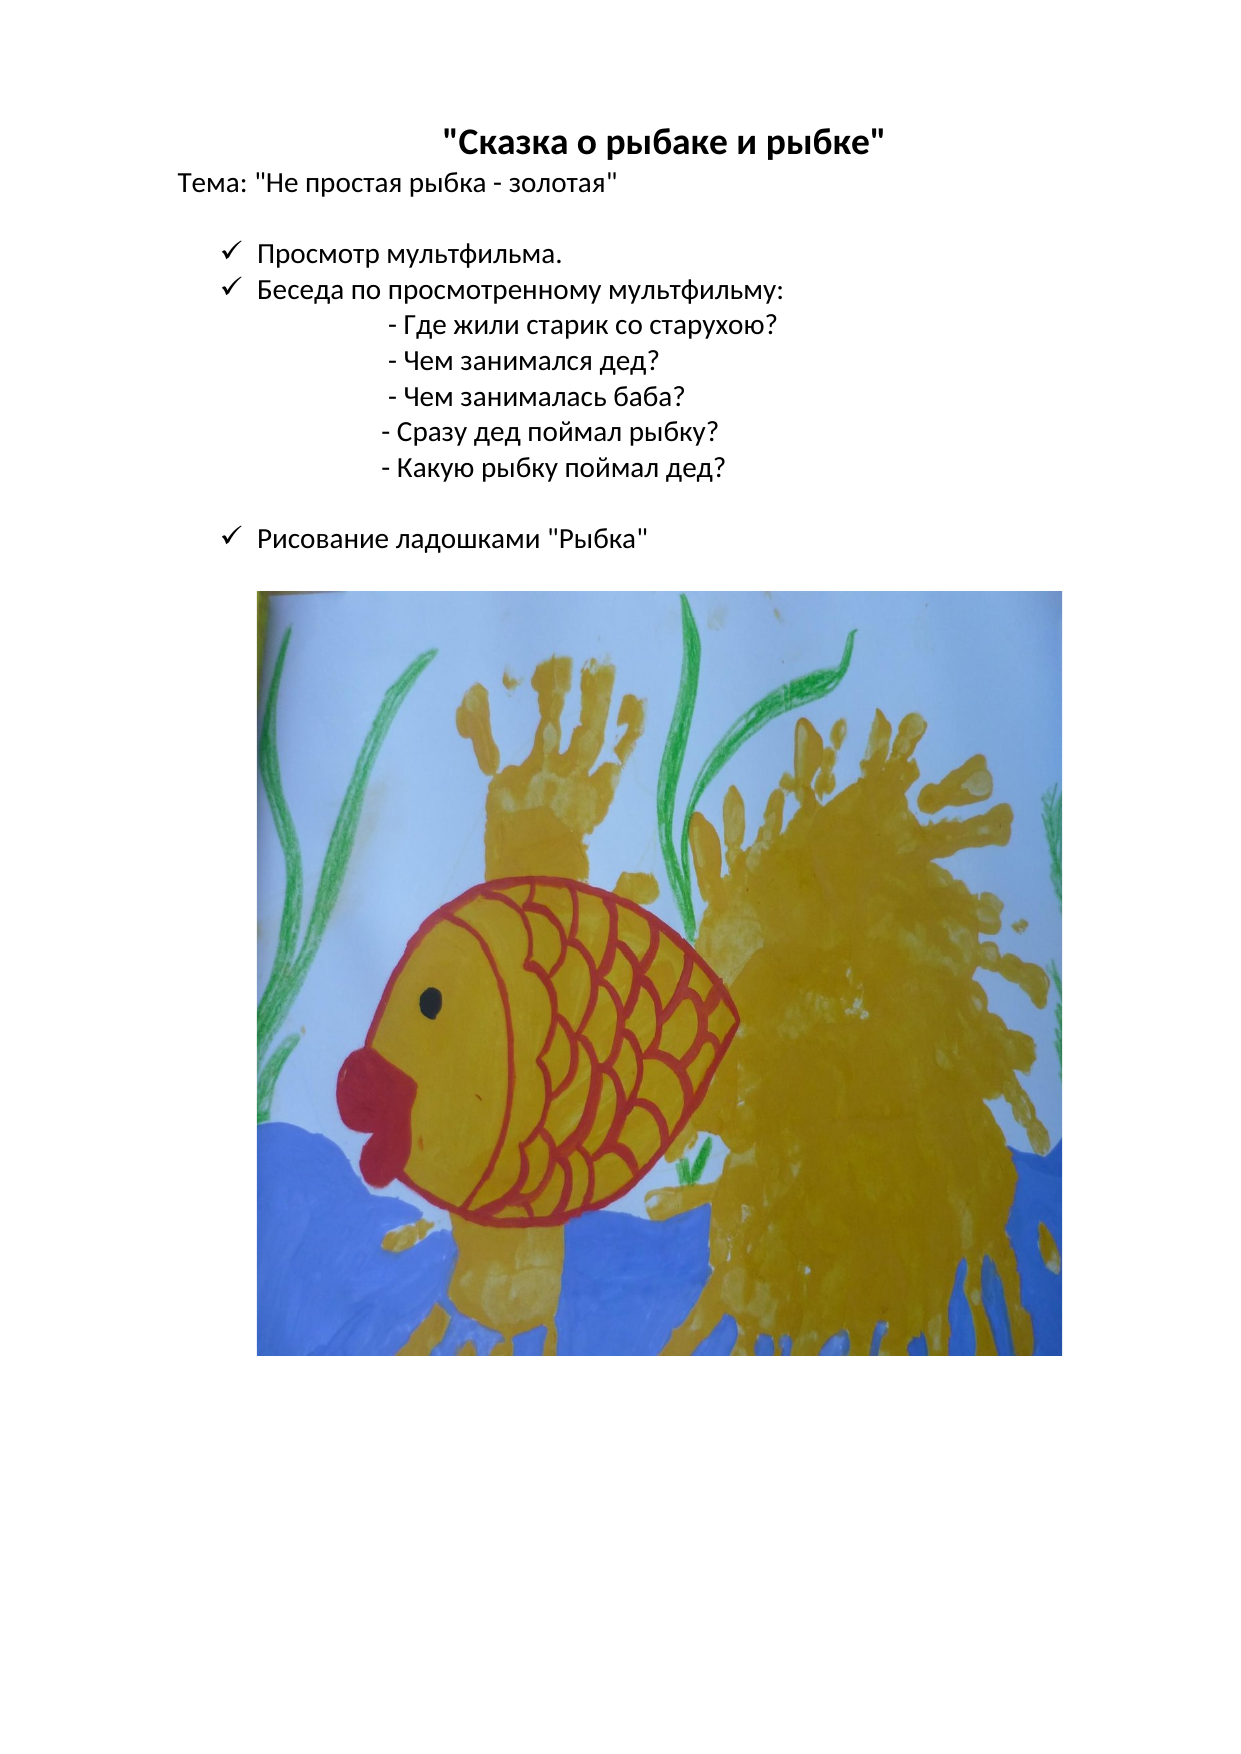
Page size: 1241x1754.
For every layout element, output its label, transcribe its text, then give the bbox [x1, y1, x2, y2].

list Рисование ладошками "Рыбка" [219, 520, 1152, 556]
text - Чем занималась баба? [177, 378, 1152, 413]
text - Чем занимался дед? [177, 342, 1152, 378]
text "Сказка о рыбаке и рыбке" [177, 118, 1152, 164]
text - Какую рыбку поймал дед? [177, 449, 1152, 484]
picture [256, 591, 1063, 1356]
list Просмотр мультфильма. [219, 235, 1152, 271]
list Беседа по просмотренному мультфильму: [219, 271, 1152, 306]
text Тема: "Не простая рыбка - золотая" [177, 164, 1152, 199]
text - Сразу дед поймал рыбку? [177, 413, 1152, 449]
text - Где жили старик со старухою? [177, 306, 1152, 342]
